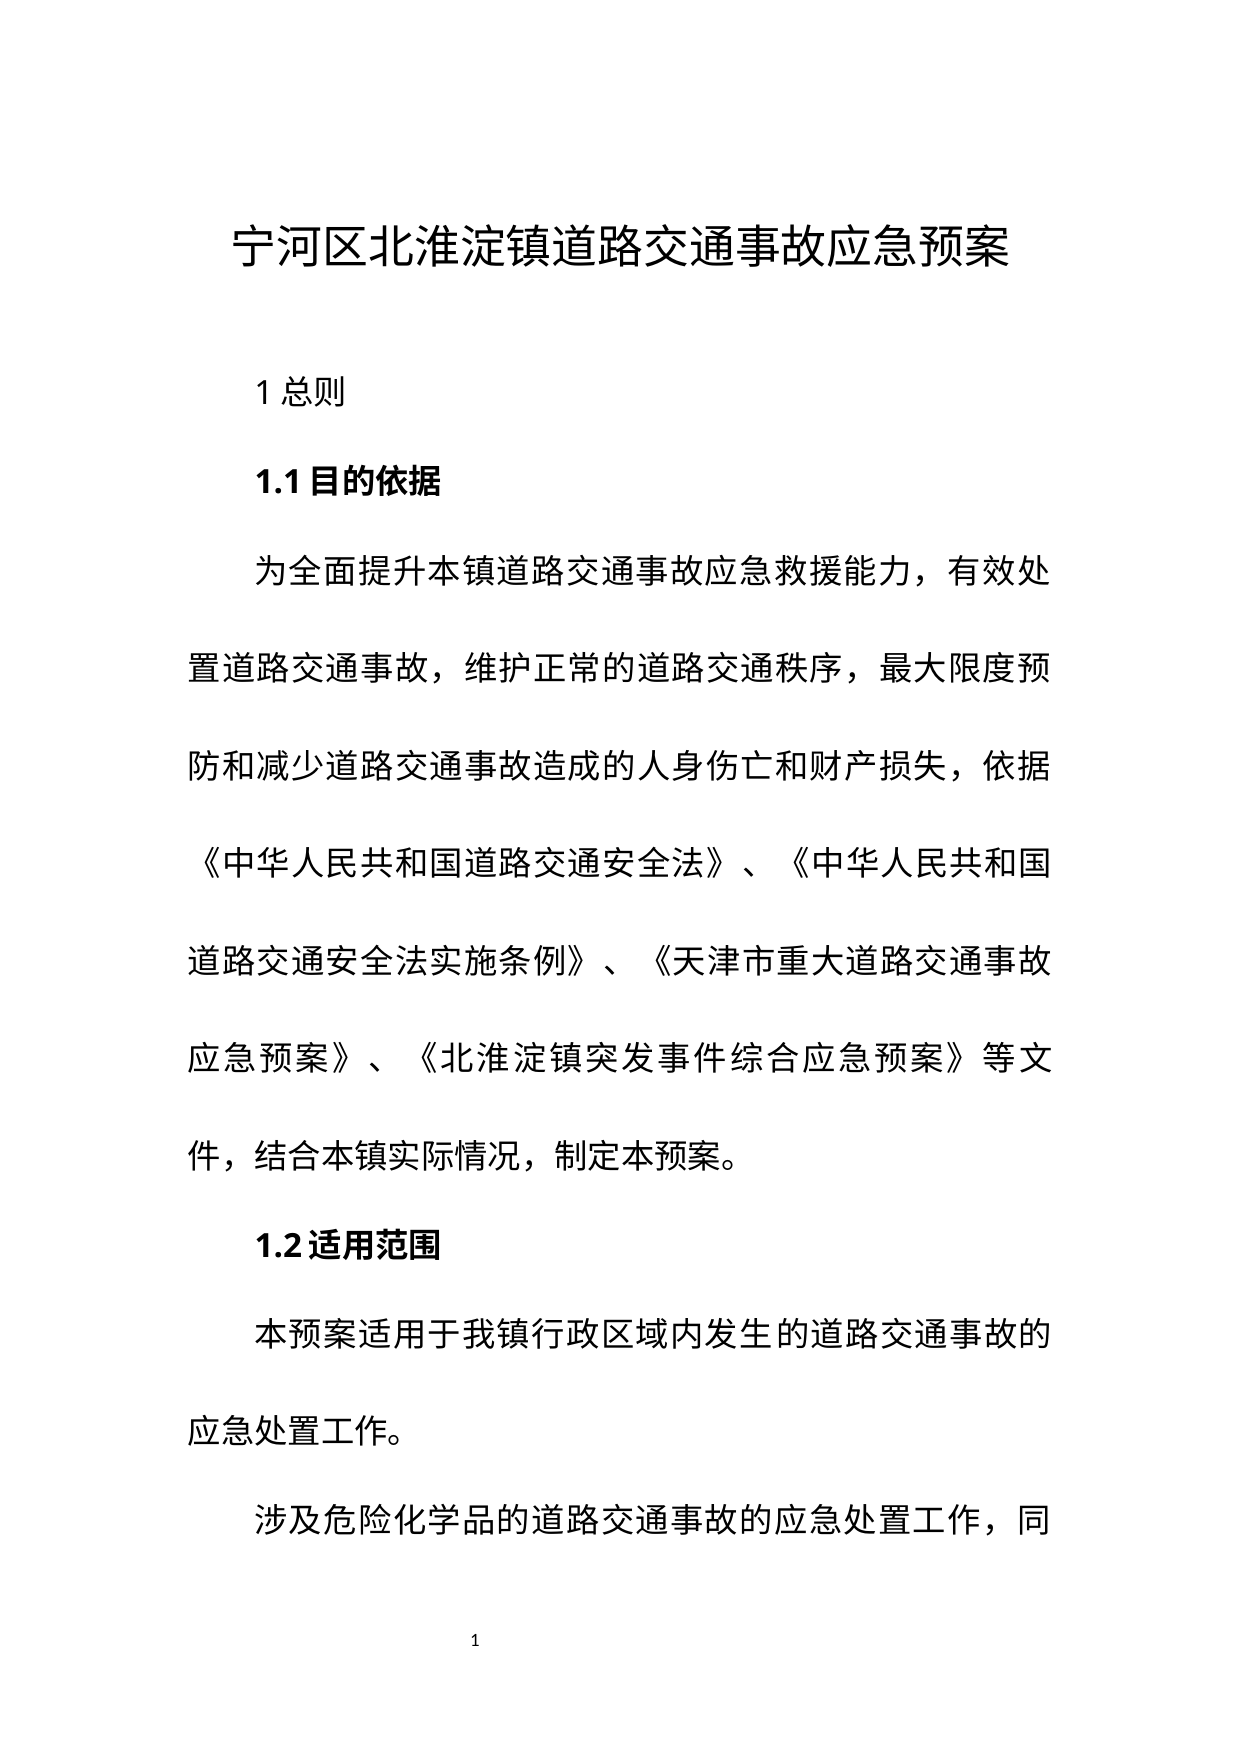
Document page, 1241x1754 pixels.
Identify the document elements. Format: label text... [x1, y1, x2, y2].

text 1总则 [187, 358, 1053, 423]
text 本预案适用于我镇行政区域内发生的道路交通事故的应急处置工作。 [187, 1299, 1053, 1462]
text 1.1目的依据 [187, 447, 1053, 512]
text 1.2适用范围 [187, 1210, 1053, 1275]
subtitle 宁河区北淮淀镇道路交通事故应急预案 [187, 194, 1053, 292]
text 为全面提升本镇道路交通事故应急救援能力，有效处置道路交通事故，维护正常的道路交通秩序，最大限度预防和减少道路交通事故造成的人身伤亡和财产损失，依据《中华人民共和国道路交通安全法》、《中华人民共和国道路交通安全法实施条例》、《天津市重大道路交通事故应急预案》、《北淮淀镇突发事件综合应急预案》等文件，结合本镇实际情况，制定本预案。 [187, 536, 1053, 1186]
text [187, 1486, 1053, 1551]
